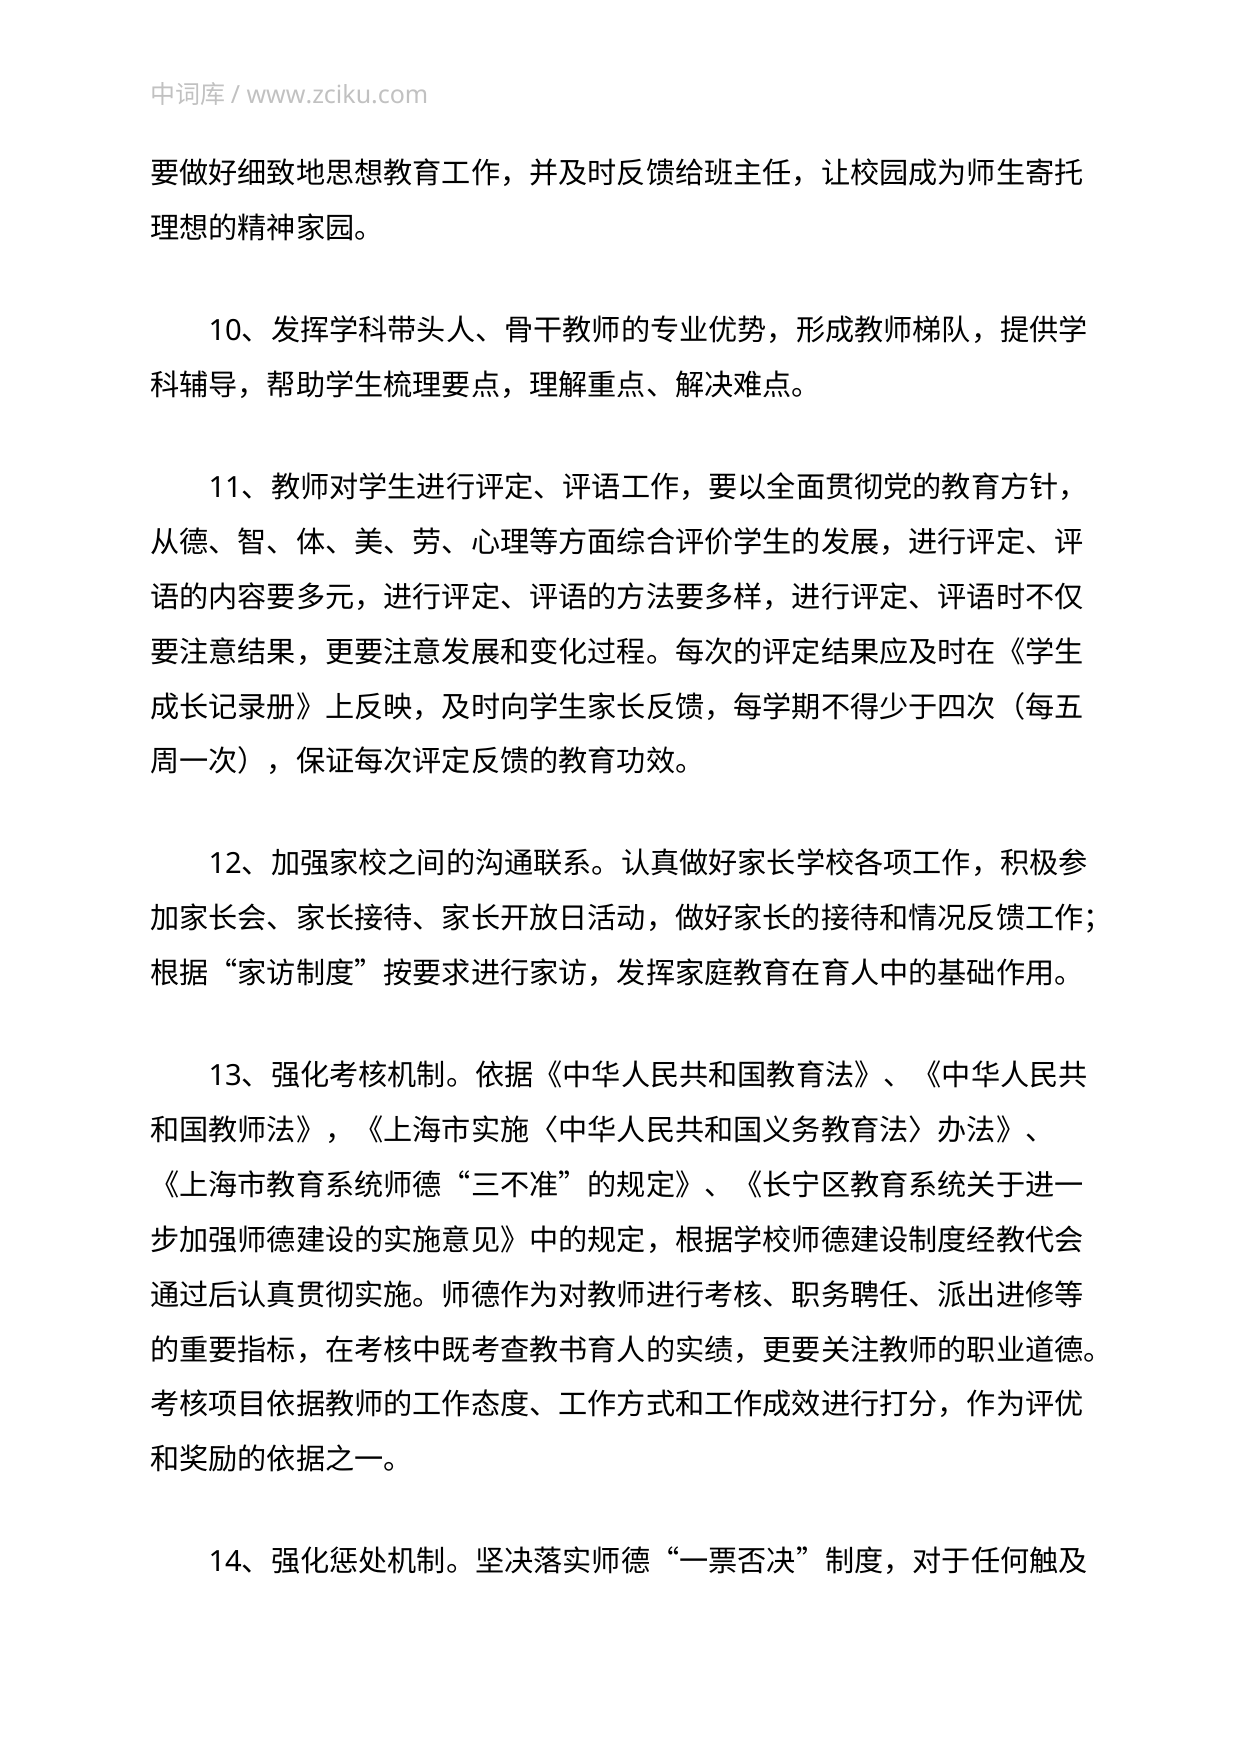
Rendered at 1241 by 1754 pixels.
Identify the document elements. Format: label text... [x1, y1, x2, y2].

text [150, 1538, 1090, 1580]
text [150, 150, 1090, 247]
text 10、发挥学科带头人、骨干教师的专业优势，形成教师梯队，提供学科辅导，帮助学生梳理要点，理解重点、解决难点。 [150, 307, 1090, 404]
text 12、加强家校之间的沟通联系。认真做好家长学校各项工作，积极参加家长会、家长接待、家长开放日活动，做好家长的接待和情况反馈工作；根据“家访制度”按要求进行家访，发挥家庭教育在育人中的基础作用。 [150, 840, 1090, 992]
text 11、教师对学生进行评定、评语工作，要以全面贯彻党的教育方针，从德、智、体、美、劳、心理等方面综合评价学生的发展，进行评定、评语的内容要多元，进行评定、评语的方法要多样，进行评定、评语时不仅要注意结果，更要注意发展和变化过程。每次的评定结果应及时在《学生成长记录册》上反映，及时向学生家长反馈，每学期不得少于四次（每五周一次），保证每次评定反馈的教育功效。 [150, 463, 1090, 780]
text 13、强化考核机制。依据《中华人民共和国教育法》、《中华人民共和国教师法》，《上海市实施〈中华人民共和国义务教育法〉办法》、《上海市教育系统师德“三不准”的规定》、《长宁区教育系统关于进一步加强师德建设的实施意见》中的规定，根据学校师德建设制度经教代会通过后认真贯彻实施。师德作为对教师进行考核、职务聘任、派出进修等的重要指标，在考核中既考查教书育人的实绩，更要关注教师的职业道德。考核项目依据教师的工作态度、工作方式和工作成效进行打分，作为评优和奖励的依据之一。 [150, 1051, 1090, 1478]
